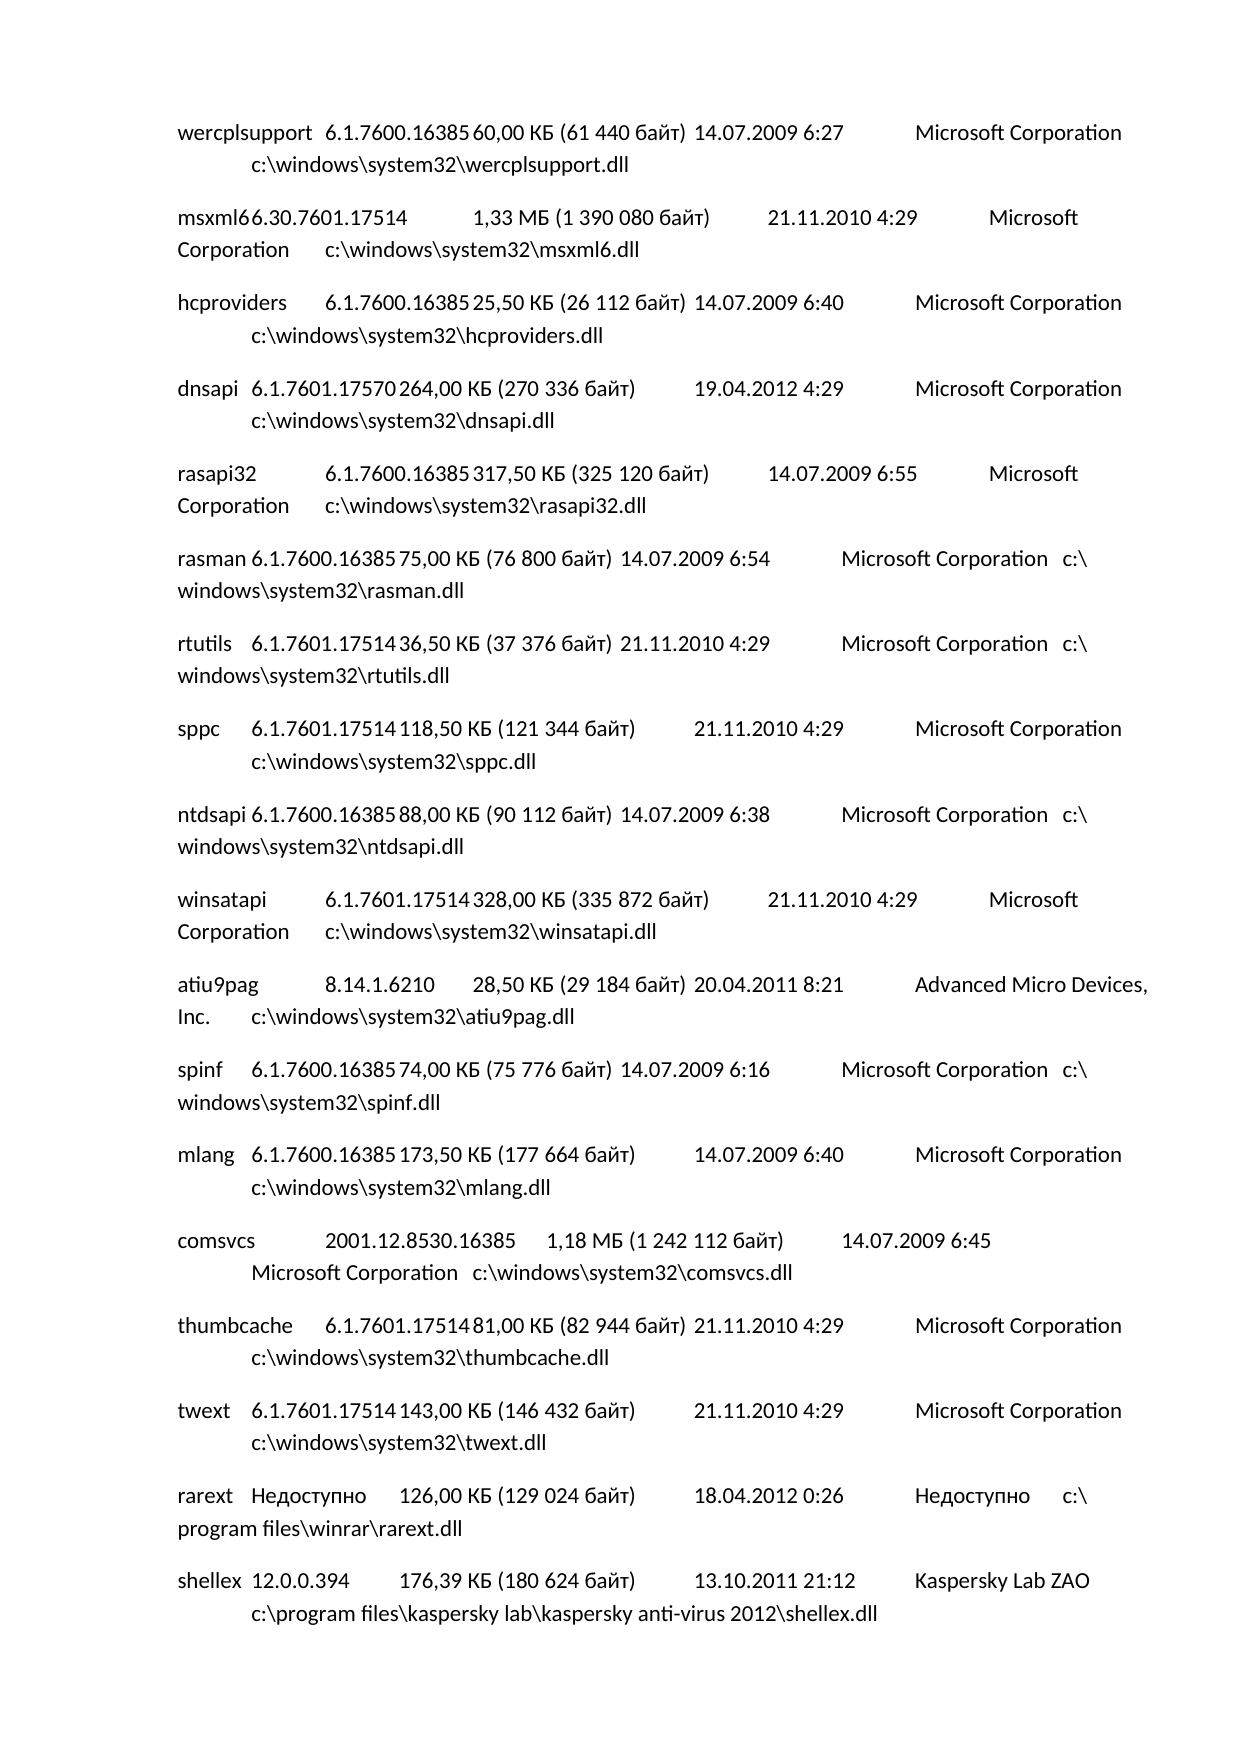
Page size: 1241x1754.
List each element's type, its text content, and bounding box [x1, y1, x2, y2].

text hcproviders 6.1.7600.16385 25,50 КБ (26 112 байт) 14.07.2009 6:40 Microsoft Corporation c:\windows\system32\hcproviders.dll [177, 288, 1152, 349]
text comsvcs 2001.12.8530.16385 1,18 МБ (1 242 112 байт) 14.07.2009 6:45 Microsoft Corporation c:\windows\system32\comsvcs.dll [177, 1226, 1152, 1286]
text msxml6 6.30.7601.17514 1,33 МБ (1 390 080 байт) 21.11.2010 4:29 Microsoft Corporation c:\windows\system32\msxml6.dll [177, 203, 1152, 263]
text winsatapi 6.1.7601.17514 328,00 КБ (335 872 байт) 21.11.2010 4:29 Microsoft Corporation c:\windows\system32\winsatapi.dll [177, 885, 1152, 945]
text rasman 6.1.7600.16385 75,00 КБ (76 800 байт) 14.07.2009 6:54 Microsoft Corporation c:\windows\system32\rasman.dll [177, 544, 1152, 604]
text mlang 6.1.7600.16385 173,50 КБ (177 664 байт) 14.07.2009 6:40 Microsoft Corporation c:\windows\system32\mlang.dll [177, 1141, 1152, 1201]
text ntdsapi 6.1.7600.16385 88,00 КБ (90 112 байт) 14.07.2009 6:38 Microsoft Corporation c:\windows\system32\ntdsapi.dll [177, 800, 1152, 860]
text spinf 6.1.7600.16385 74,00 КБ (75 776 байт) 14.07.2009 6:16 Microsoft Corporation c:\windows\system32\spinf.dll [177, 1055, 1152, 1116]
text shellex 12.0.0.394 176,39 КБ (180 624 байт) 13.10.2011 21:12 Kaspersky Lab ZAO c:\program files\kaspersky lab\kaspersky anti-virus 2012\shellex.dll [177, 1567, 1152, 1627]
text rtutils 6.1.7601.17514 36,50 КБ (37 376 байт) 21.11.2010 4:29 Microsoft Corporation c:\windows\system32\rtutils.dll [177, 629, 1152, 689]
text sppc 6.1.7601.17514 118,50 КБ (121 344 байт) 21.11.2010 4:29 Microsoft Corporation c:\windows\system32\sppc.dll [177, 714, 1152, 775]
text wercplsupport 6.1.7600.16385 60,00 КБ (61 440 байт) 14.07.2009 6:27 Microsoft Corporation c:\windows\system32\wercplsupport.dll [177, 118, 1152, 178]
text rarext Недоступно 126,00 КБ (129 024 байт) 18.04.2012 0:26 Недоступно c:\program files\winrar\rarext.dll [177, 1481, 1152, 1542]
text twext 6.1.7601.17514 143,00 КБ (146 432 байт) 21.11.2010 4:29 Microsoft Corporation c:\windows\system32\twext.dll [177, 1396, 1152, 1456]
text atiu9pag 8.14.1.6210 28,50 КБ (29 184 байт) 20.04.2011 8:21 Advanced Micro Devices, Inc. c:\windows\system32\atiu9pag.dll [177, 970, 1152, 1030]
text dnsapi 6.1.7601.17570 264,00 КБ (270 336 байт) 19.04.2012 4:29 Microsoft Corporation c:\windows\system32\dnsapi.dll [177, 374, 1152, 434]
text rasapi32 6.1.7600.16385 317,50 КБ (325 120 байт) 14.07.2009 6:55 Microsoft Corporation c:\windows\system32\rasapi32.dll [177, 459, 1152, 519]
text thumbcache 6.1.7601.17514 81,00 КБ (82 944 байт) 21.11.2010 4:29 Microsoft Corporation c:\windows\system32\thumbcache.dll [177, 1311, 1152, 1371]
